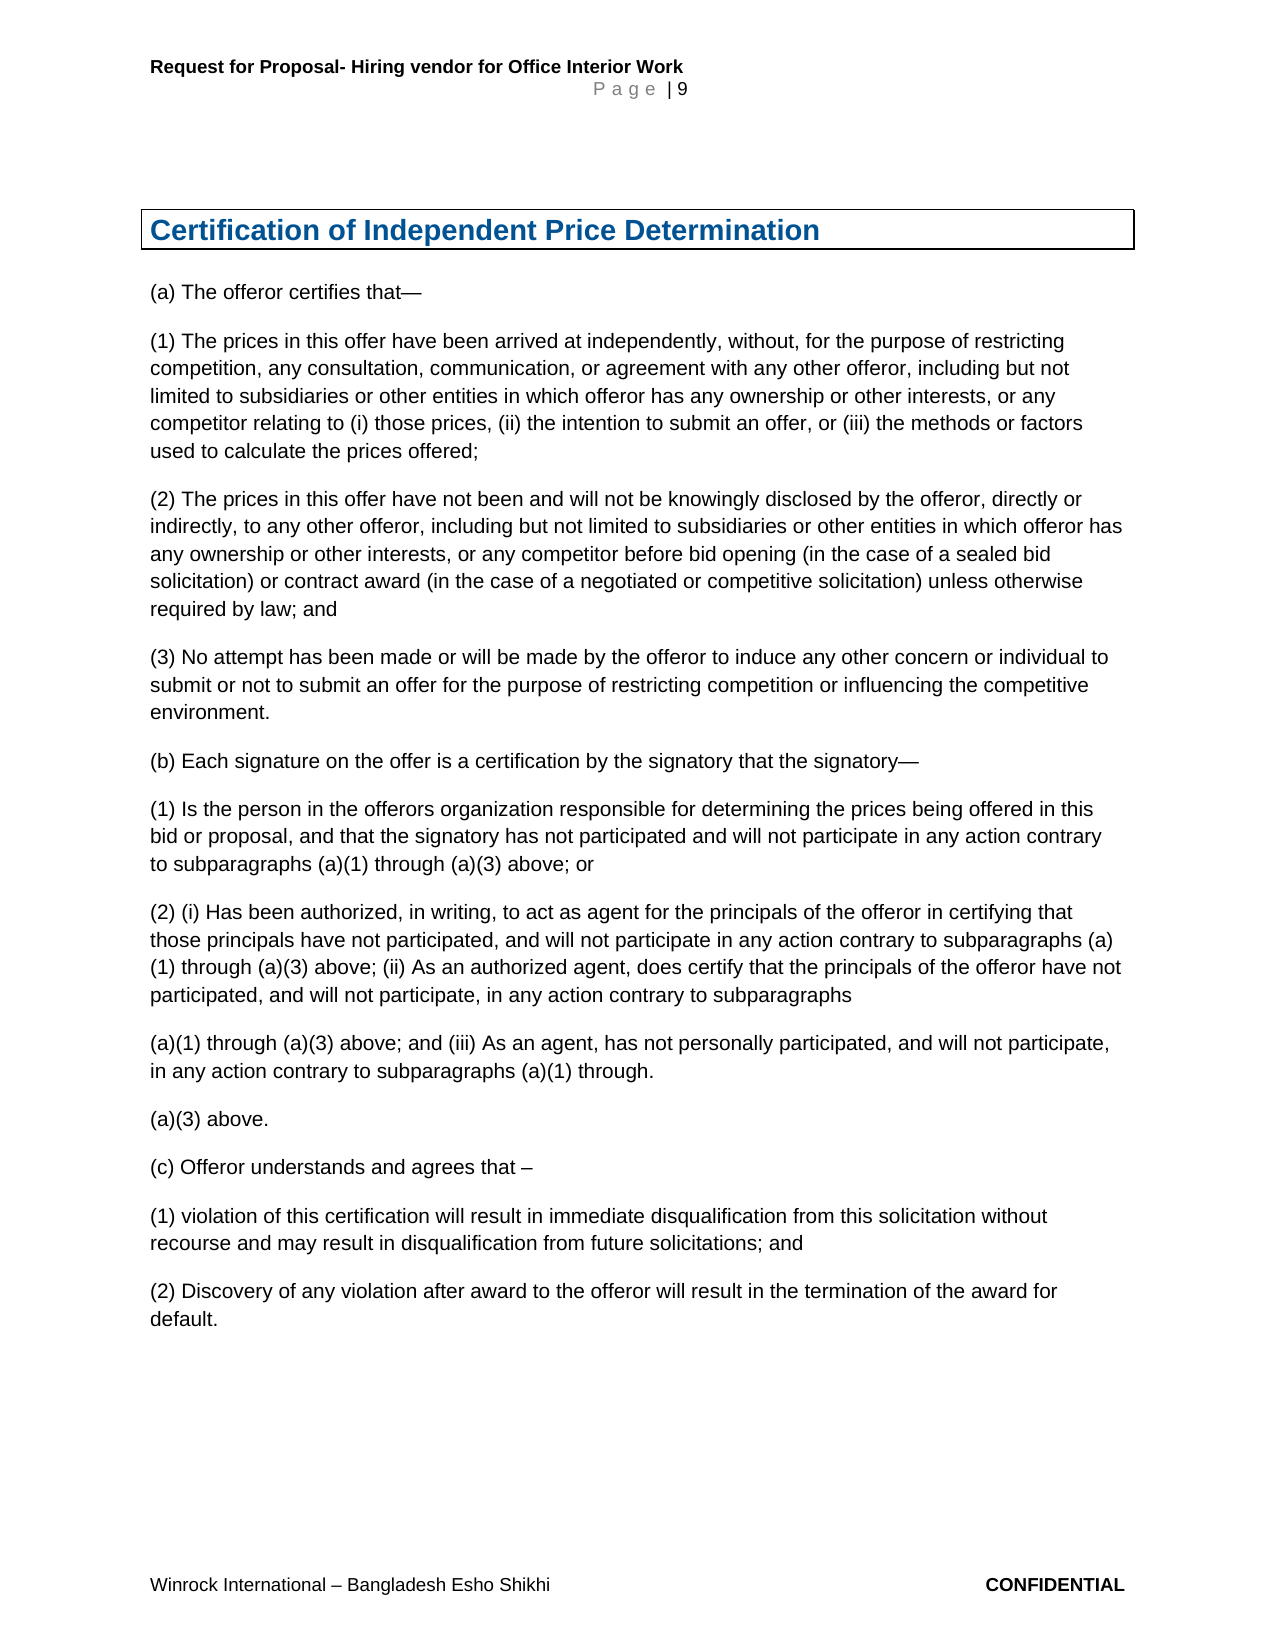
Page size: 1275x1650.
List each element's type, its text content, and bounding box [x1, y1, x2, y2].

text (2) The prices in this offer have not been and will not be knowingly disclosed by the offeror, directly or indirectly, to any other offeror, including but not limited to subsidiaries or other entities in which offeror has any ownership or other interests, or any competitor before bid opening (in the case of a sealed bid solicitation) or contract award (in the case of a negotiated or competitive solicitation) unless otherwise required by law; and [150, 487, 1125, 621]
text (2) Discovery of any violation after award to the offeror will result in the termination of the award for default. [150, 1279, 1125, 1331]
text (1) Is the person in the offerors organization responsible for determining the prices being offered in this bid or proposal, and that the signatory has not participated and will not participate in any action contrary to subparagraphs (a)(1) through (a)(3) above; or [150, 797, 1125, 876]
text (c) Offeror understands and agrees that – [150, 1155, 1125, 1179]
text (3) No attempt has been made or will be made by the offeror to induce any other concern or individual to submit or not to submit an offer for the purpose of restricting competition or influencing the competitive environment. [150, 645, 1125, 724]
text (1) The prices in this offer have been arrived at independently, without, for the purpose of restricting competition, any consultation, communication, or agreement with any other offeror, including but not limited to subsidiaries or other entities in which offeror has any ownership or other interests, or any competitor relating to (i) those prices, (ii) the intention to submit an offer, or (iii) the methods or factors used to calculate the prices offered; [150, 328, 1125, 462]
text (b) Each signature on the offer is a certification by the signatory that the signatory— [150, 748, 1125, 772]
text (2) (i) Has been authorized, in writing, to act as agent for the principals of the offeror in certifying that those principals have not participated, and will not participate in any action contrary to subparagraphs (a)(1) through (a)(3) above; (ii) As an authorized agent, does certify that the principals of the offeror have not participated, and will not participate, in any action contrary to subparagraphs [150, 900, 1125, 1007]
text (a)(3) above. [150, 1107, 1125, 1131]
text (a) The offeror certifies that— [150, 280, 1125, 304]
subtitle Certification of Independent Price Determination [142, 210, 1133, 248]
text (1) violation of this certification will result in immediate disqualification from this solicitation without recourse and may result in disqualification from future solicitations; and [150, 1203, 1125, 1255]
text (a)(1) through (a)(3) above; and (iii) As an agent, has not personally participated, and will not participate, in any action contrary to subparagraphs (a)(1) through. [150, 1031, 1125, 1082]
